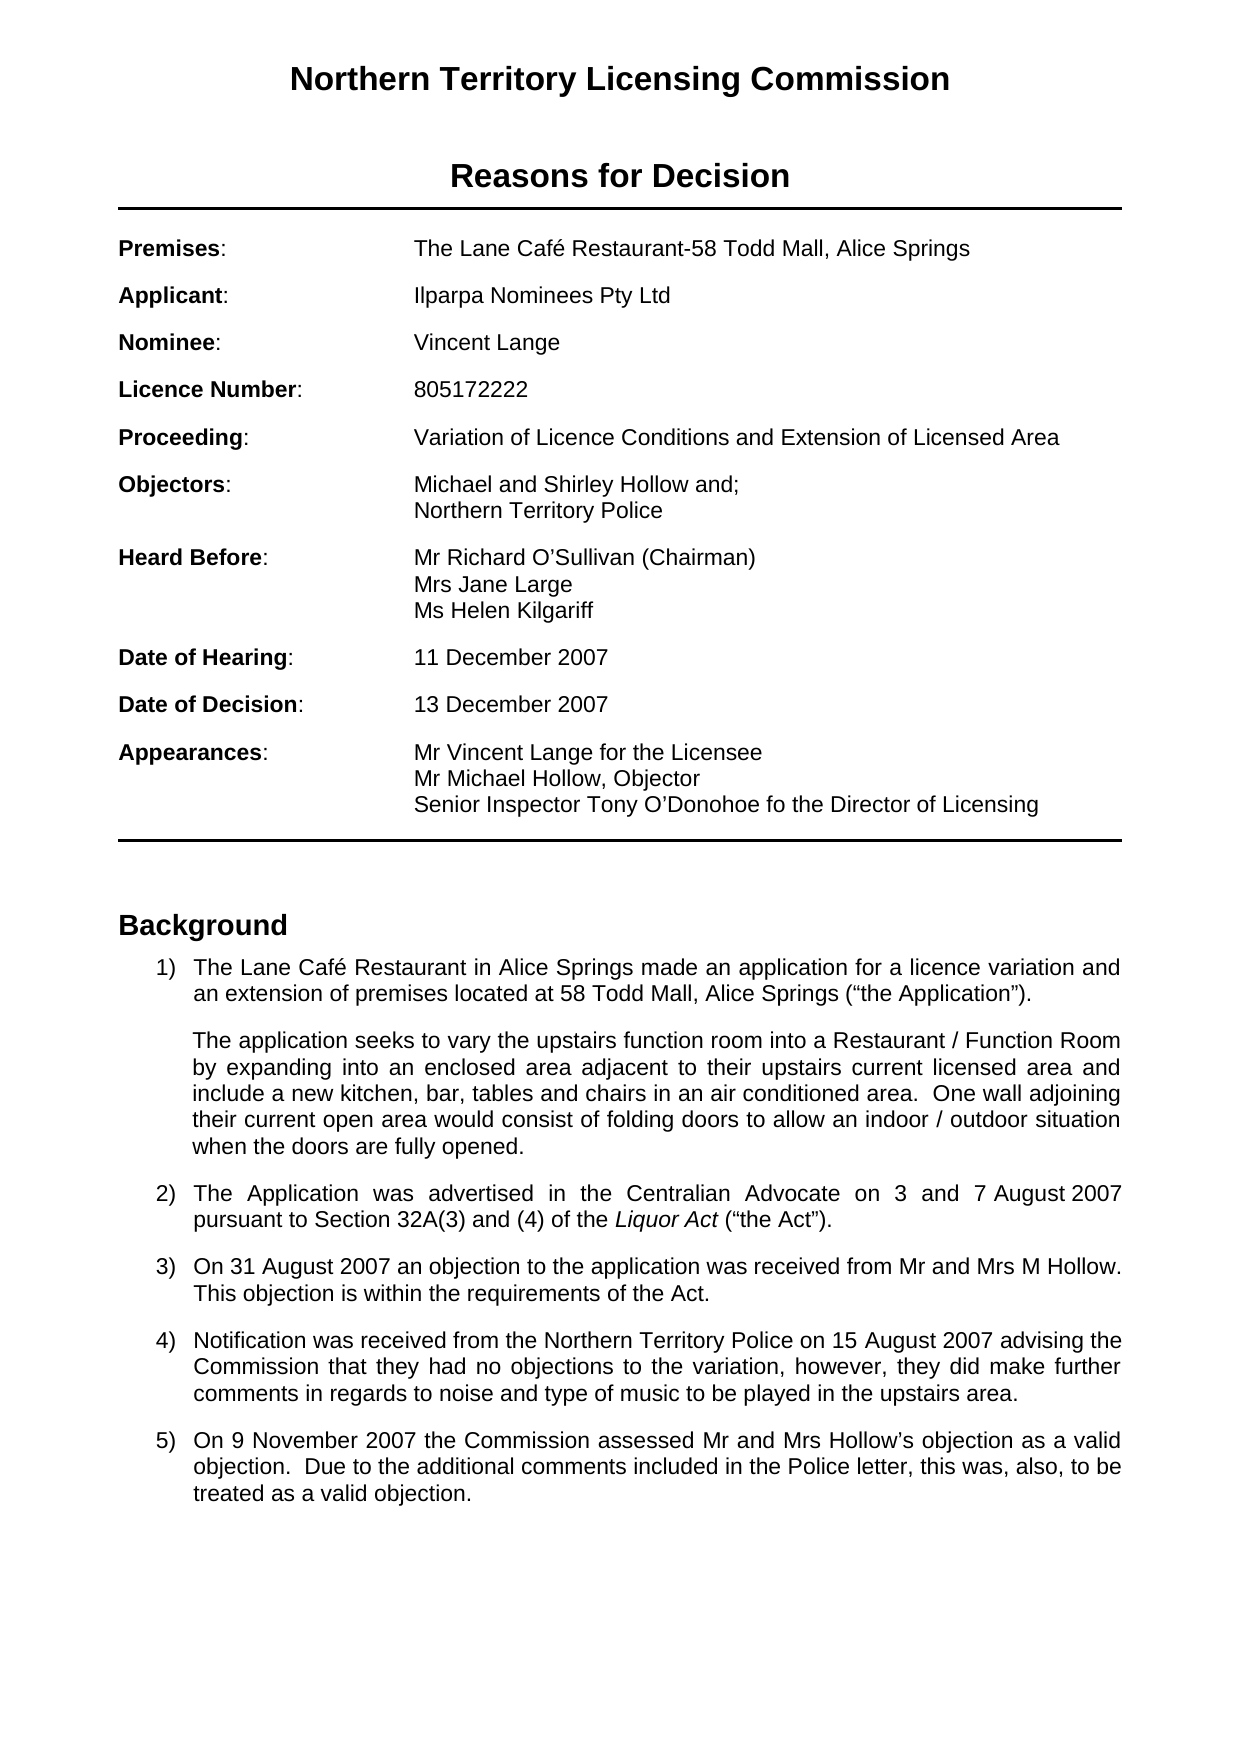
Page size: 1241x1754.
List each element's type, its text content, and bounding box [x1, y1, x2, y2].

text The application seeks to vary the upstairs function room into a Restaurant / Function Room by expanding into an enclosed area adjacent to their upstairs current licensed area and include a new kitchen, bar, tables and chairs in an air conditioned area. One wall adjoining their current open area would consist of folding doors to allow an indoor / outdoor situation when the doors are fully opened. [192, 1027, 1122, 1159]
text Licence Number: 805172222 [118, 376, 1122, 403]
text Appearances: Mr Vincent Lange for the Licensee Mr Michael Hollow, Objector Senior Inspector Tony O’Donohoe fo the Director of Licensing [118, 739, 1122, 818]
subtitle Reasons for Decision [118, 156, 1122, 207]
text Premises: The Lane Café Restaurant-58 Todd Mall, Alice Springs [118, 235, 1122, 261]
text Proceeding: Variation of Licence Conditions and Extension of Licensed Area [118, 424, 1122, 450]
text Date of Hearing: 11 December 2007 [118, 644, 1122, 671]
text Date of Decision: 13 December 2007 [118, 691, 1122, 718]
list On 9 November 2007 the Commission assessed Mr and Mrs Hollow’s objection as a valid objection. Due to the additional comments included in the Police letter, this was, also, to be treated as a valid objection. [156, 1427, 1122, 1506]
list The Lane Café Restaurant in Alice Springs made an application for a licence variation and an extension of premises located at 58 Todd Mall, Alice Springs (“the Application”). [156, 954, 1122, 1006]
list Notification was received from the Northern Territory Police on 15 August 2007 advising the Commission that they had no objections to the variation, however, they did make further comments in regards to noise and type of music to be played in the upstairs area. [156, 1327, 1122, 1406]
text Applicant: Ilparpa Nominees Pty Ltd [118, 282, 1122, 308]
text Heard Before: Mr Richard O’Sullivan (Chairman) Mrs Jane Large Ms Helen Kilgariff [118, 544, 1122, 623]
list The Application was advertised in the Centralian Advocate on 3 and 7 August 2007 pursuant to Section 32A(3) and (4) of the Liquor Act (“the Act”). [156, 1180, 1122, 1232]
text Objectors: Michael and Shirley Hollow and; Northern Territory Police [118, 471, 1122, 523]
subtitle Background [118, 908, 1122, 941]
list On 31 August 2007 an objection to the application was received from Mr and Mrs M Hollow. This objection is within the requirements of the Act. [156, 1253, 1122, 1306]
text Nominee: Vincent Lange [118, 329, 1122, 356]
